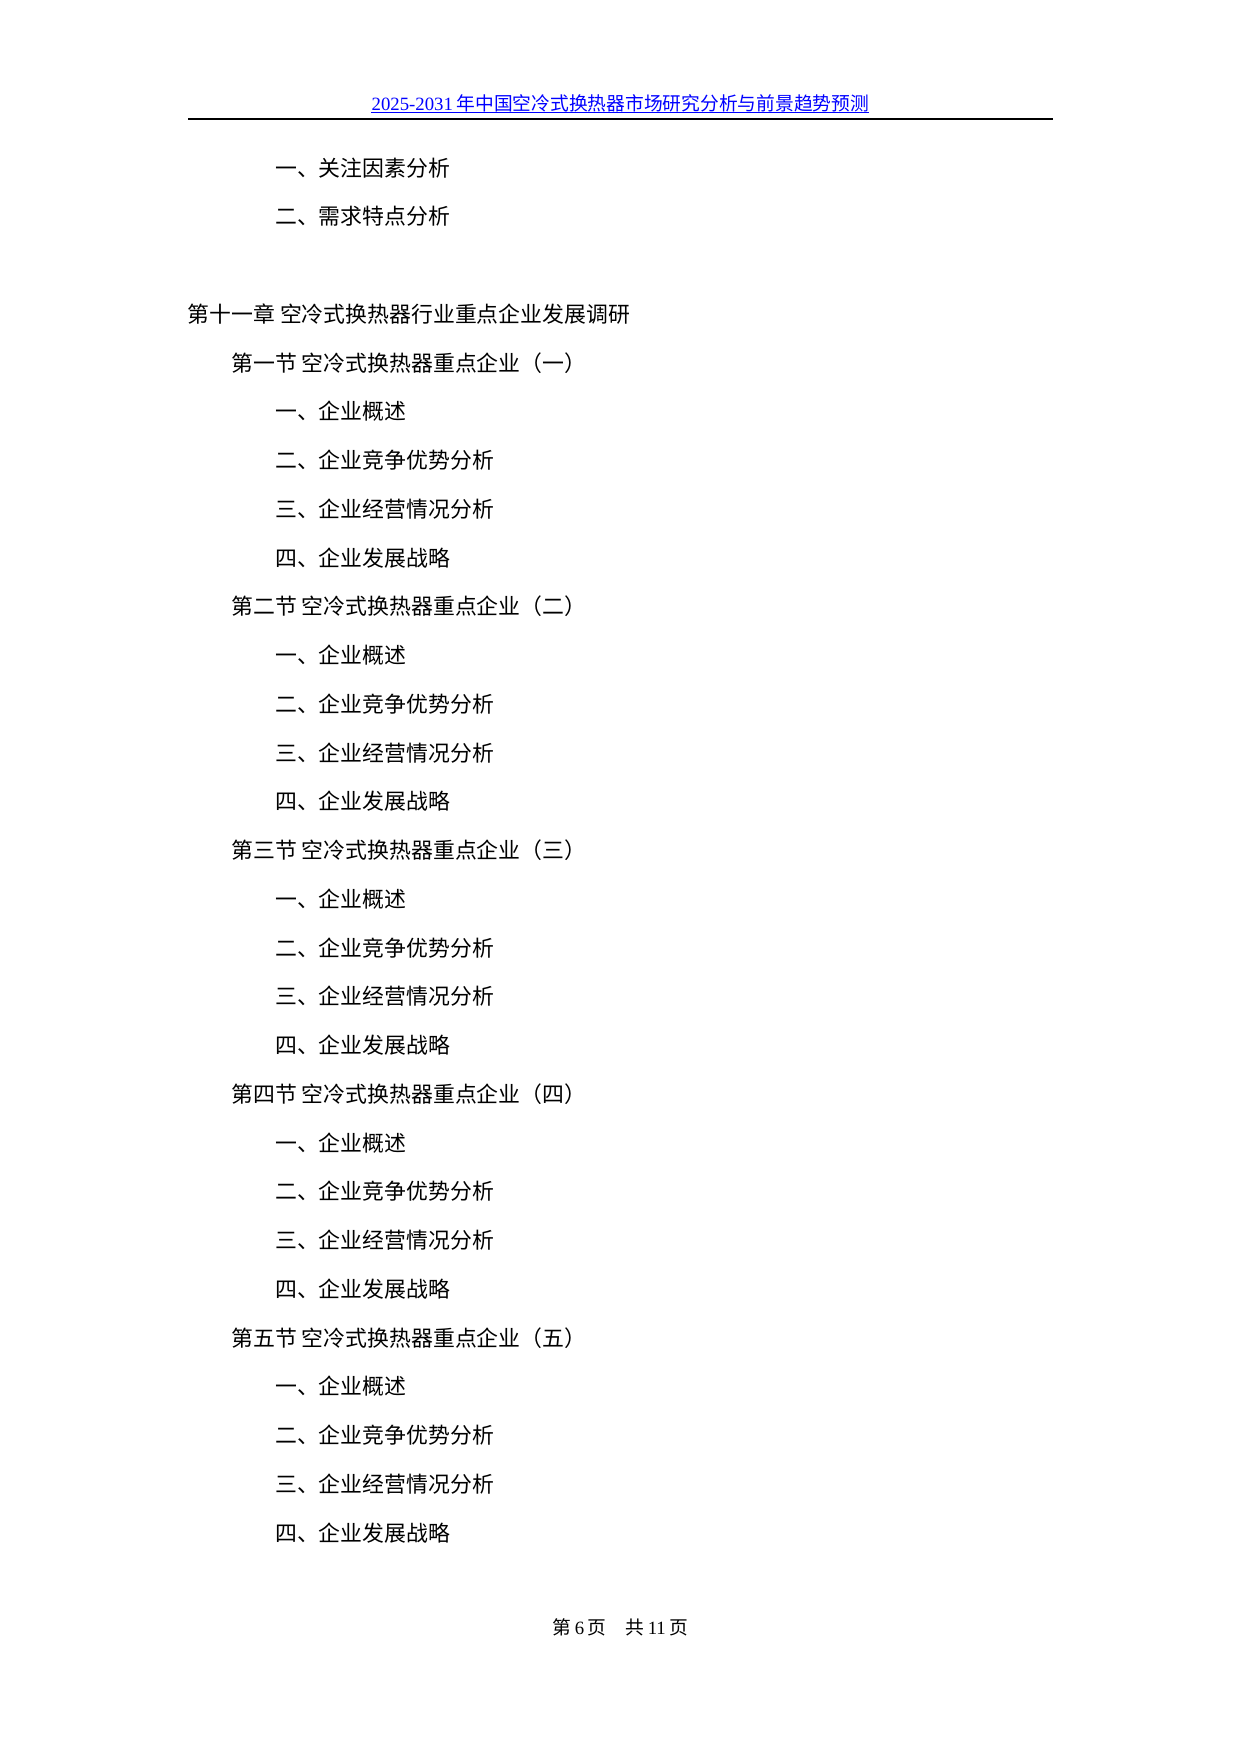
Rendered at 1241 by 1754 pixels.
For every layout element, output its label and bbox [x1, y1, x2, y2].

text [187, 150, 1053, 1548]
